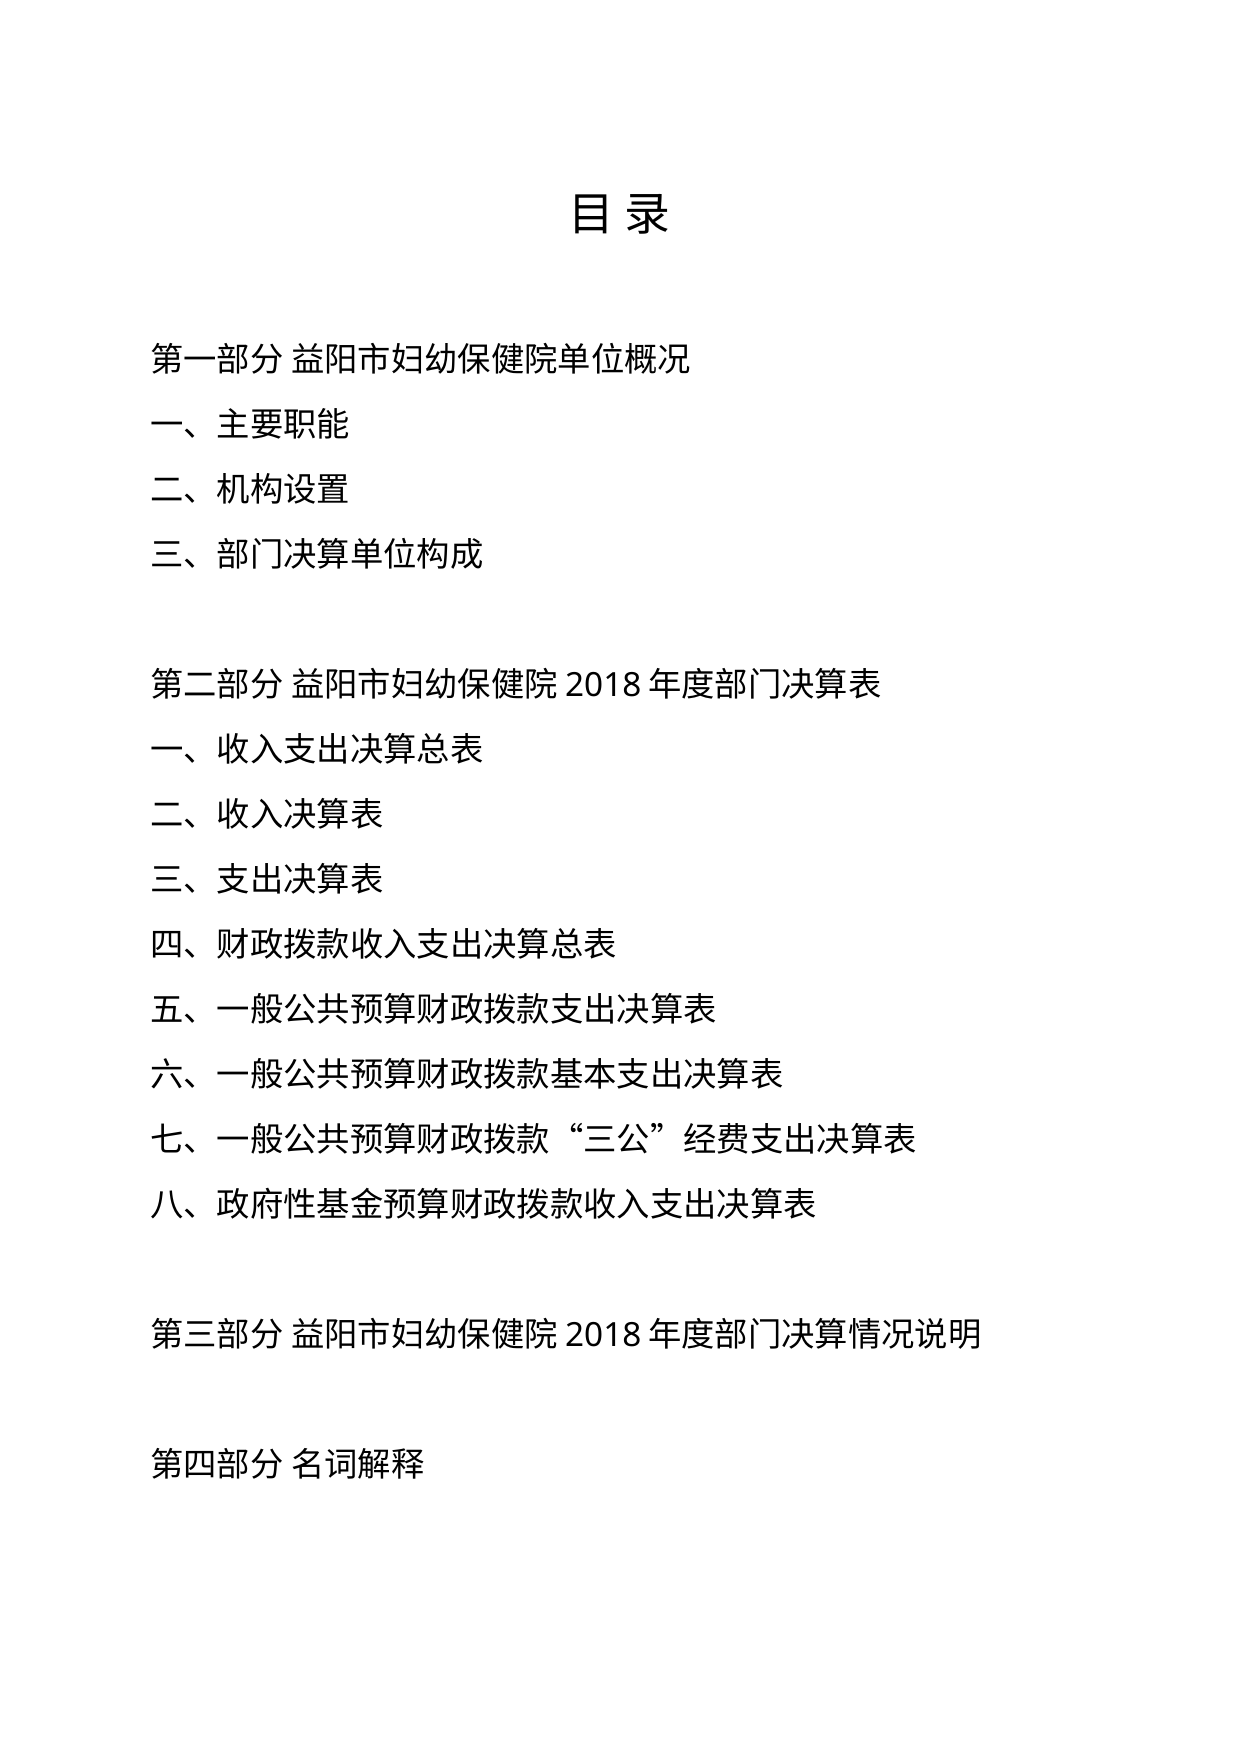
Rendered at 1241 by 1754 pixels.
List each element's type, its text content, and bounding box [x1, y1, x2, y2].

text 五、一般公共预算财政拨款支出决算表 [150, 974, 1087, 1039]
text 八、政府性基金预算财政拨款收入支出决算表 [150, 1169, 1087, 1234]
text 一、收入支出决算总表 [150, 714, 1087, 779]
text 七、一般公共预算财政拨款“三公”经费支出决算表 [150, 1104, 1087, 1169]
text 一、主要职能 [150, 389, 1087, 454]
text 四、财政拨款收入支出决算总表 [150, 909, 1087, 974]
text 二、机构设置 [150, 454, 1087, 519]
text 二、收入决算表 [150, 779, 1087, 844]
text 第四部分 名词解释 [150, 1429, 1087, 1494]
text 第三部分 益阳市妇幼保健院 2018年度部门决算情况说明 [150, 1299, 1087, 1364]
text 第二部分 益阳市妇幼保健院 2018年度部门决算表 [150, 649, 1087, 714]
text 第一部分 益阳市妇幼保健院单位概况 [150, 324, 1087, 389]
text 三、部门决算单位构成 [150, 519, 1087, 584]
text 目 录 [150, 162, 1087, 259]
text 六、一般公共预算财政拨款基本支出决算表 [150, 1039, 1087, 1104]
text 三、支出决算表 [150, 844, 1087, 909]
